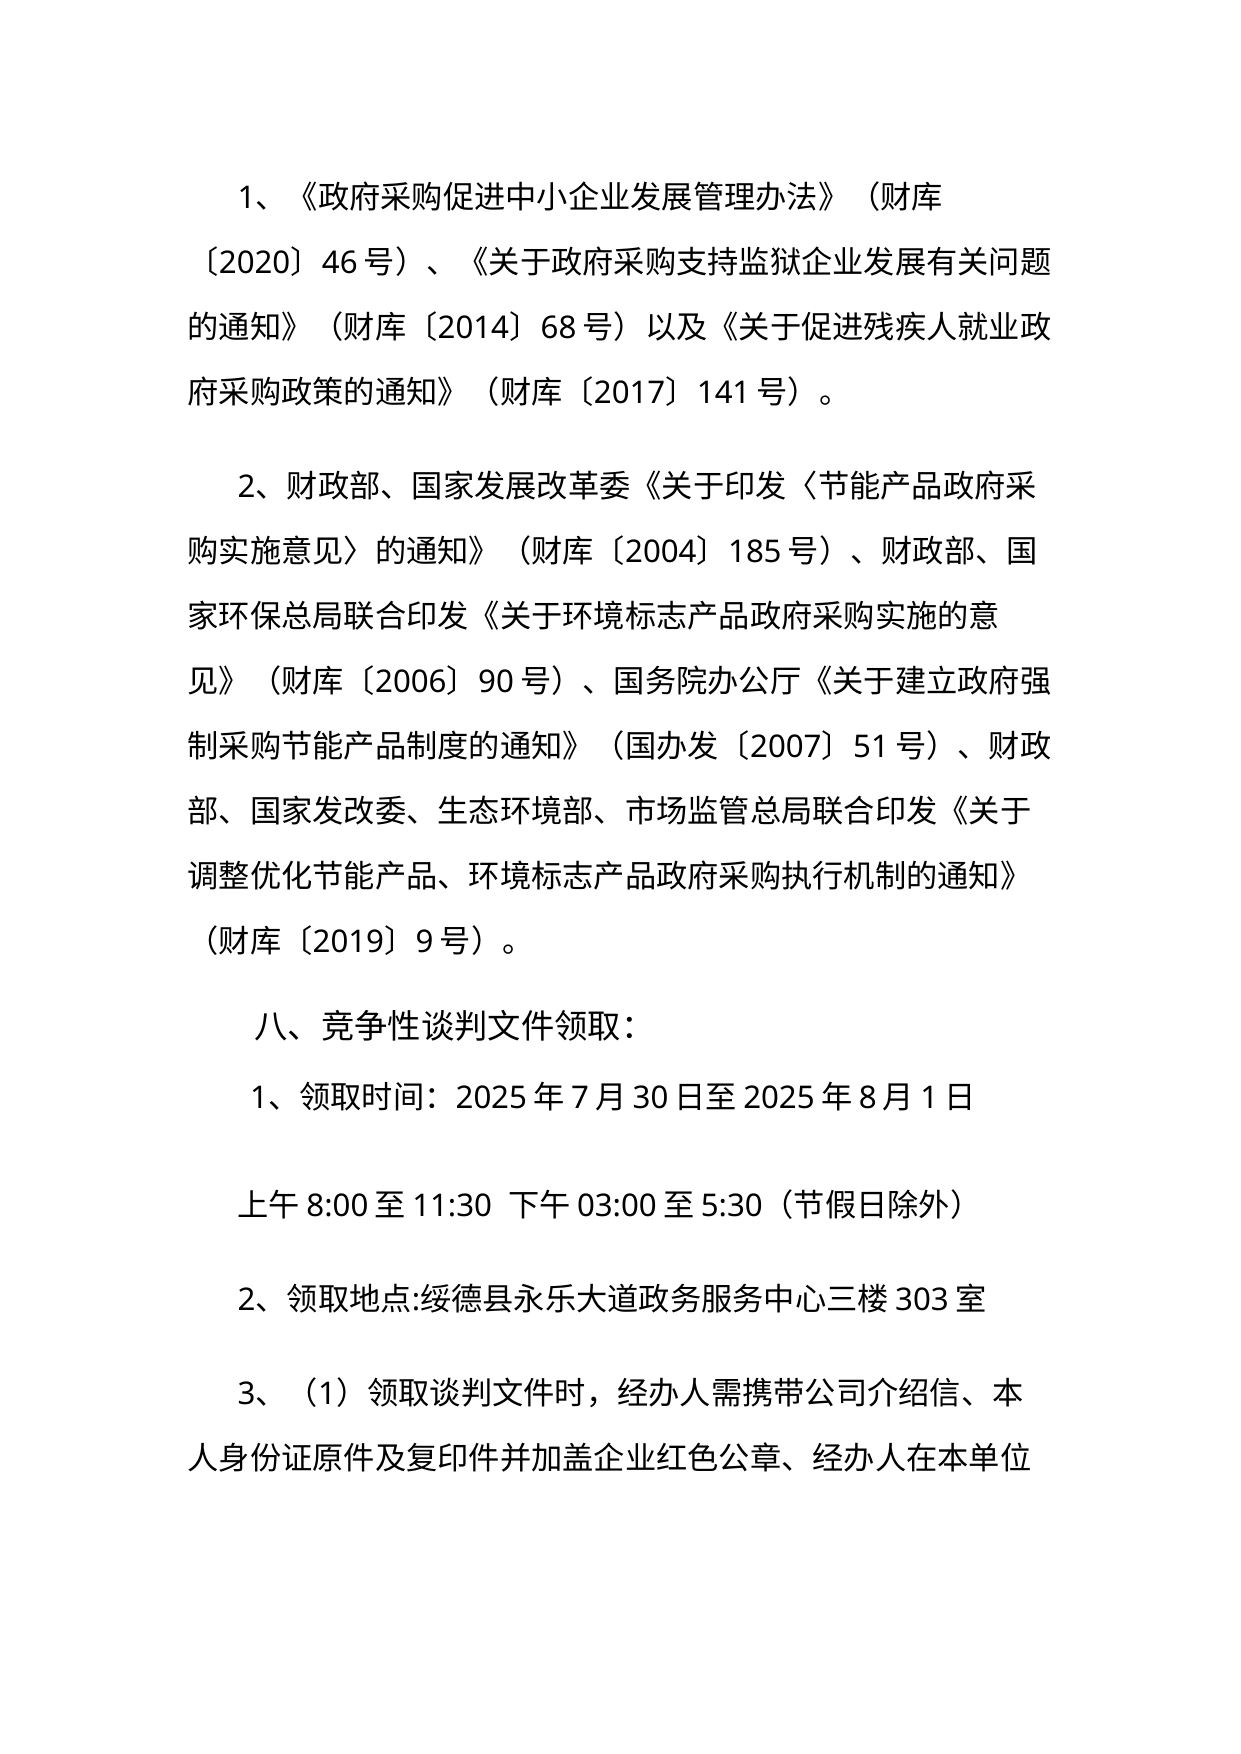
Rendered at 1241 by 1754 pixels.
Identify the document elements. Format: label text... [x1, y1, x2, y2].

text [187, 1358, 1053, 1488]
text 八、竞争性谈判文件领取： [187, 1000, 1073, 1048]
text 上午8:00至11:30 下午03:00至5:30（节假日除外） [187, 1170, 1053, 1235]
text 1、领取时间：2025年7月30日至2025年8月1日 [187, 1073, 1073, 1118]
text 2、领取地点:绥德县永乐大道政务服务中心三楼303室 [187, 1264, 1053, 1329]
text 1、《政府采购促进中小企业发展管理办法》（财库〔2020〕46号）、《关于政府采购支持监狱企业发展有关问题的通知》（财库〔2014〕68号）以及《关于促进残疾人就业政府采购政策的通知》（财库〔2017〕141号）。 [187, 162, 1053, 422]
text 2、财政部、国家发展改革委《关于印发〈节能产品政府采购实施意见〉的通知》（财库〔2004〕185号）、财政部、国家环保总局联合印发《关于环境标志产品政府采购实施的意见》（财库〔2006〕90号）、国务院办公厅《关于建立政府强制采购节能产品制度的通知》（国办发〔2007〕51号）、财政部、国家发改委、生态环境部、市场监管总局联合印发《关于调整优化节能产品、环境标志产品政府采购执行机制的通知》（财库〔2019〕9号）。 [187, 451, 1053, 971]
